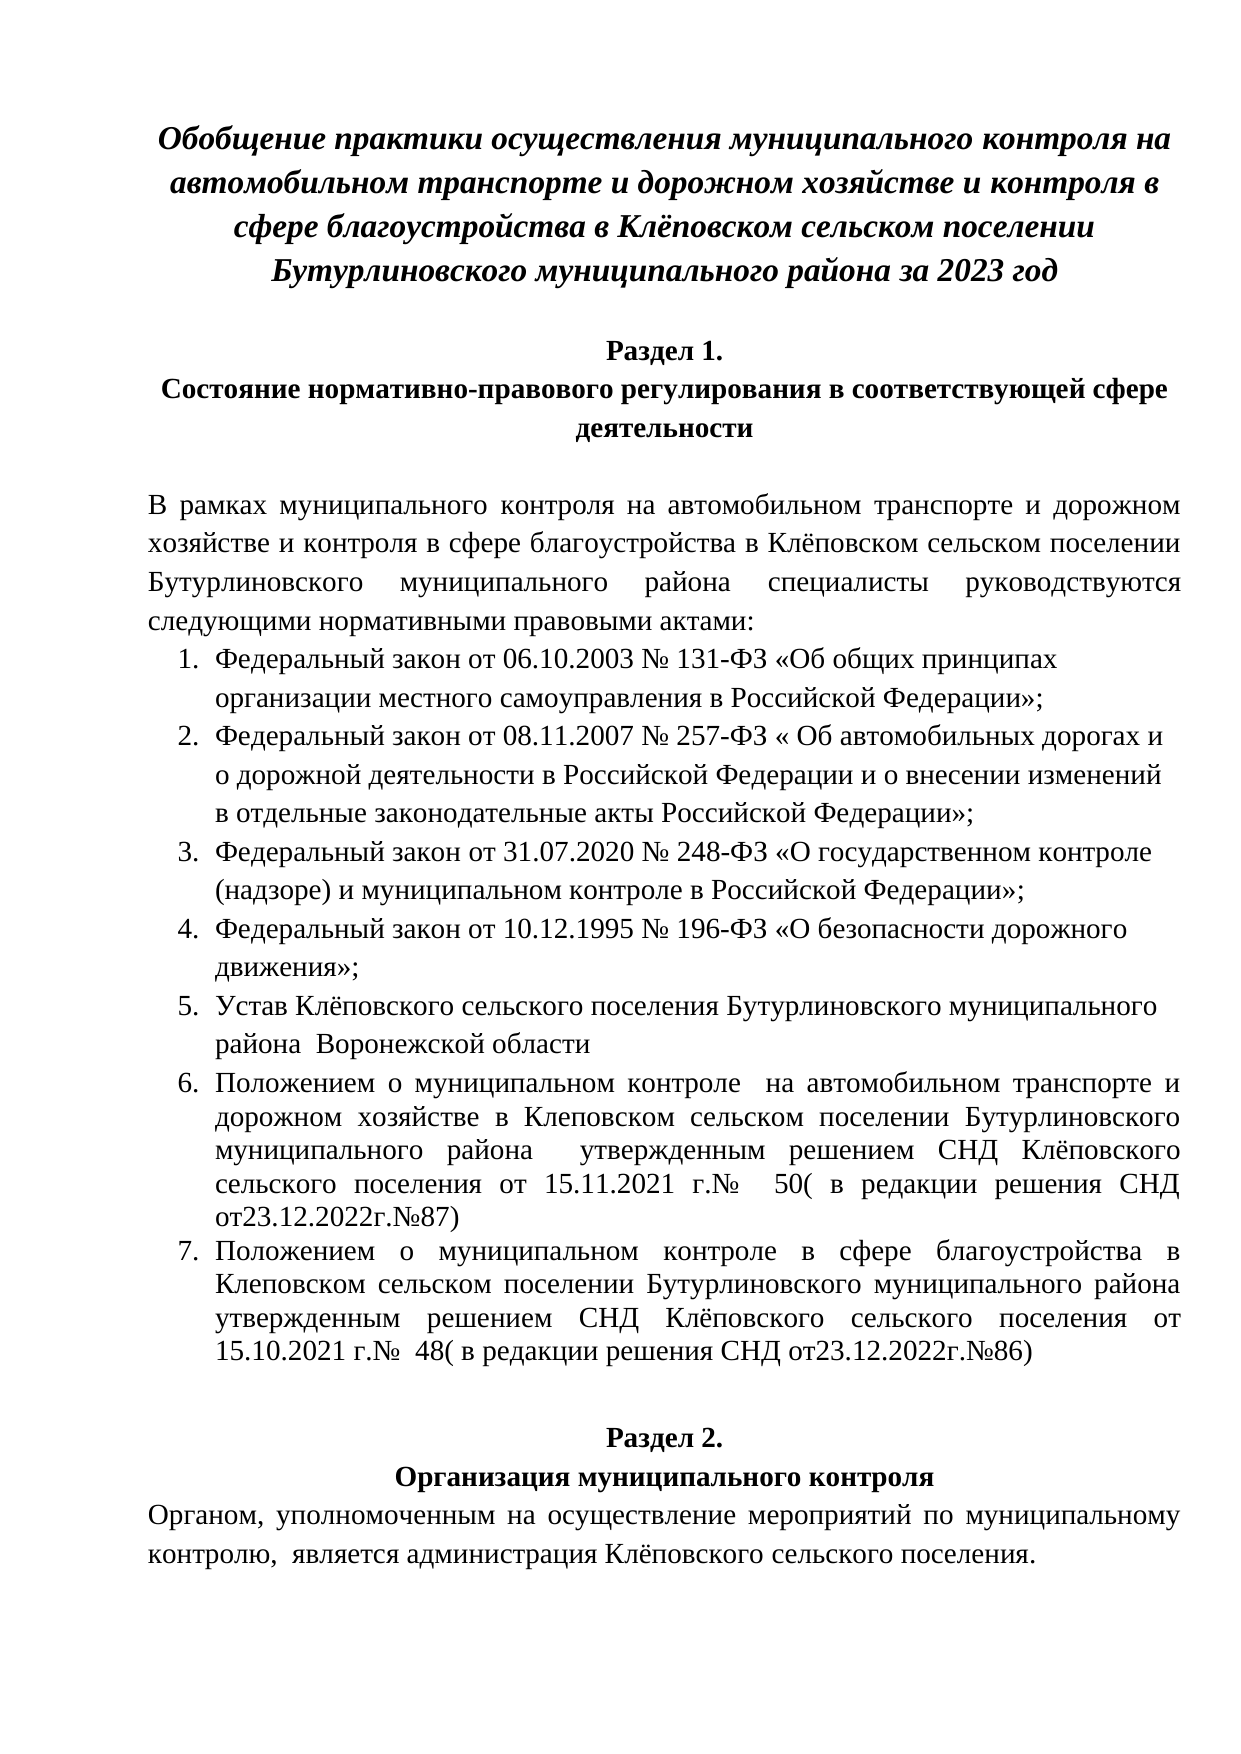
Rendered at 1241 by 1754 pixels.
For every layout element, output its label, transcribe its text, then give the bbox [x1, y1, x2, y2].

list Устав Клёповского сельского поселения Бутурлиновского муниципального района Воронежской области [177, 988, 1181, 1060]
list Положением о муниципальном контроле на автомобильном транспорте и дорожном хозяйстве в Клеповском сельском поселении Бутурлиновского муниципального района утвержденным решением СНД Клёповского сельского поселения от 15.11.2021 г.№ 50( в редакции решения СНД от23.12.2022г.№87) [177, 1065, 1181, 1233]
text Раздел 2. [148, 1420, 1181, 1454]
list Федеральный закон от 10.12.1995 № 196-ФЗ «О безопасности дорожного движения»; [177, 911, 1181, 983]
text Раздел 1. [148, 333, 1181, 366]
text Состояние нормативно-правового регулирования в соответствующей сфере деятельности [148, 371, 1181, 443]
text Организация муниципального контроля [148, 1459, 1181, 1492]
text Органом, уполномоченным на осуществление мероприятий по муниципальному контролю, является администрация Клёповского сельского поселения. [148, 1497, 1181, 1569]
list Федеральный закон от 08.11.2007 № 257-ФЗ « Об автомобильных дорогах и о дорожной деятельности в Российской Федерации и о внесении изменений в отдельные законодательные акты Российской Федерации»; [177, 718, 1181, 829]
list Положением о муниципальном контроле в сфере благоустройства в Клеповском сельском поселении Бутурлиновского муниципального района утвержденным решением СНД Клёповского сельского поселения от 15.10.2021 г.№ 48( в редакции решения СНД от23.12.2022г.№86) [177, 1233, 1181, 1367]
text Обобщение практики осуществления муниципального контроля на автомобильном транспорте и дорожном хозяйстве и контроля в сфере благоустройства в Клёповском сельском поселении Бутурлиновского муниципального района за 2023 год [148, 118, 1181, 289]
list Федеральный закон от 06.10.2003 № 131-ФЗ «Об общих принципах организации местного самоуправления в Российской Федерации»; [177, 641, 1181, 713]
list Федеральный закон от 31.07.2020 № 248-ФЗ «О государственном контроле (надзоре) и муниципальном контроле в Российской Федерации»; [177, 834, 1181, 906]
text В рамках муниципального контроля на автомобильном транспорте и дорожном хозяйстве и контроля в сфере благоустройства в Клёповском сельском поселении Бутурлиновского муниципального района специалисты руководствуются следующими нормативными правовыми актами: [148, 487, 1181, 636]
